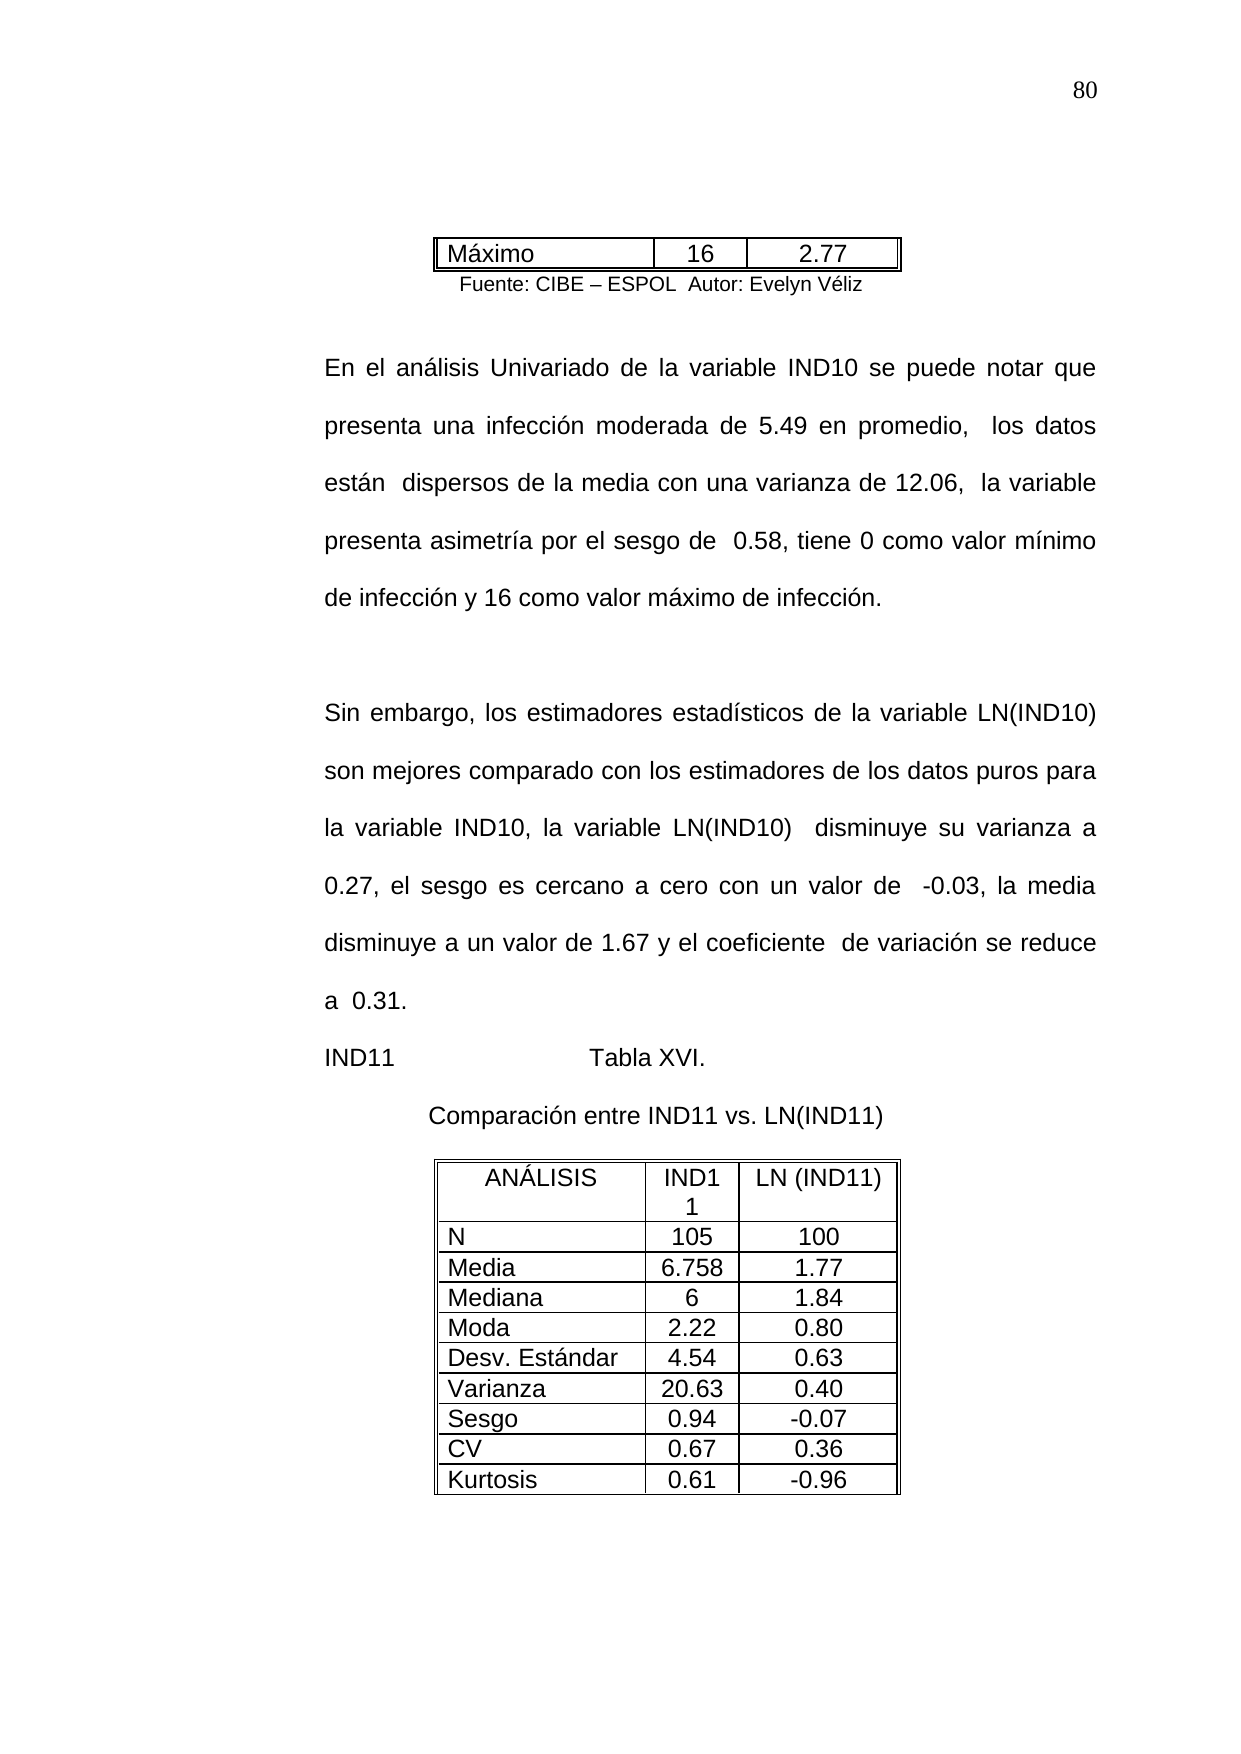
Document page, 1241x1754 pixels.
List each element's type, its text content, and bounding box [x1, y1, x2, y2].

table_cell 2.22 [646, 1313, 738, 1342]
text Fuente: CIBE – ESPOL Autor: Evelyn Véliz [237, 272, 1098, 296]
table_cell 6 [646, 1283, 738, 1312]
table_cell 0.36 [740, 1435, 896, 1463]
table_cell 0.94 [646, 1404, 738, 1433]
table_cell Sesgo [438, 1404, 645, 1433]
table_cell 6.758 [646, 1253, 738, 1281]
table_cell 0.67 [646, 1435, 738, 1463]
table_cell 4.54 [646, 1343, 738, 1372]
table_cell 1.84 [740, 1283, 896, 1312]
table_cell 100 [740, 1222, 896, 1251]
table_cell -0.96 [740, 1465, 896, 1493]
table_header ANÁLISIS [438, 1163, 645, 1221]
text Sin embargo, los estimadores estadísticos de la variable LN(IND10) son mejores comparado con los estimadores de los datos puros para la variable IND10, la variable LN(IND10) disminuye su varianza a 0.27, el sesgo es cercano a cero con un valor de -0.03, la media disminuye a un valor de 1.67 y el coeficiente de variación se reduce a 0.31. [324, 698, 1098, 1015]
table_cell Máximo [438, 239, 653, 267]
table_cell 0.61 [646, 1465, 738, 1493]
table_cell Varianza [438, 1373, 645, 1402]
table_cell 0.80 [740, 1313, 896, 1342]
table_header IND11 [646, 1163, 738, 1221]
table_cell CV [438, 1434, 645, 1463]
table_cell Desv. Estándar [438, 1343, 645, 1372]
text En el análisis Univariado de la variable IND10 se puede notar que presenta una infección moderada de 5.49 en promedio, los datos están dispersos de la media con una varianza de 12.06, la variable presenta asimetría por el sesgo de 0.58, tiene 0 como valor mínimo de infección y 16 como valor máximo de infección. [324, 353, 1098, 612]
table_cell N [438, 1222, 645, 1251]
table_cell 2.77 [748, 239, 897, 267]
text IND11 Tabla XVI. [324, 1043, 1098, 1072]
table_cell 16 [655, 239, 746, 267]
table_cell 1.77 [740, 1253, 896, 1281]
table_cell Moda [438, 1313, 645, 1342]
table_cell Media [438, 1252, 645, 1281]
table_cell 20.63 [646, 1374, 738, 1402]
text Comparación entre IND11 vs. LN(IND11) [324, 1101, 1098, 1130]
table_header LN (IND11) [740, 1163, 896, 1221]
table_cell 0.40 [740, 1374, 896, 1402]
table_cell Kurtosis [438, 1464, 645, 1493]
table_cell 0.63 [740, 1343, 896, 1372]
table_cell -0.07 [740, 1404, 896, 1433]
table_cell Mediana [438, 1282, 645, 1312]
table_cell 105 [646, 1222, 738, 1251]
